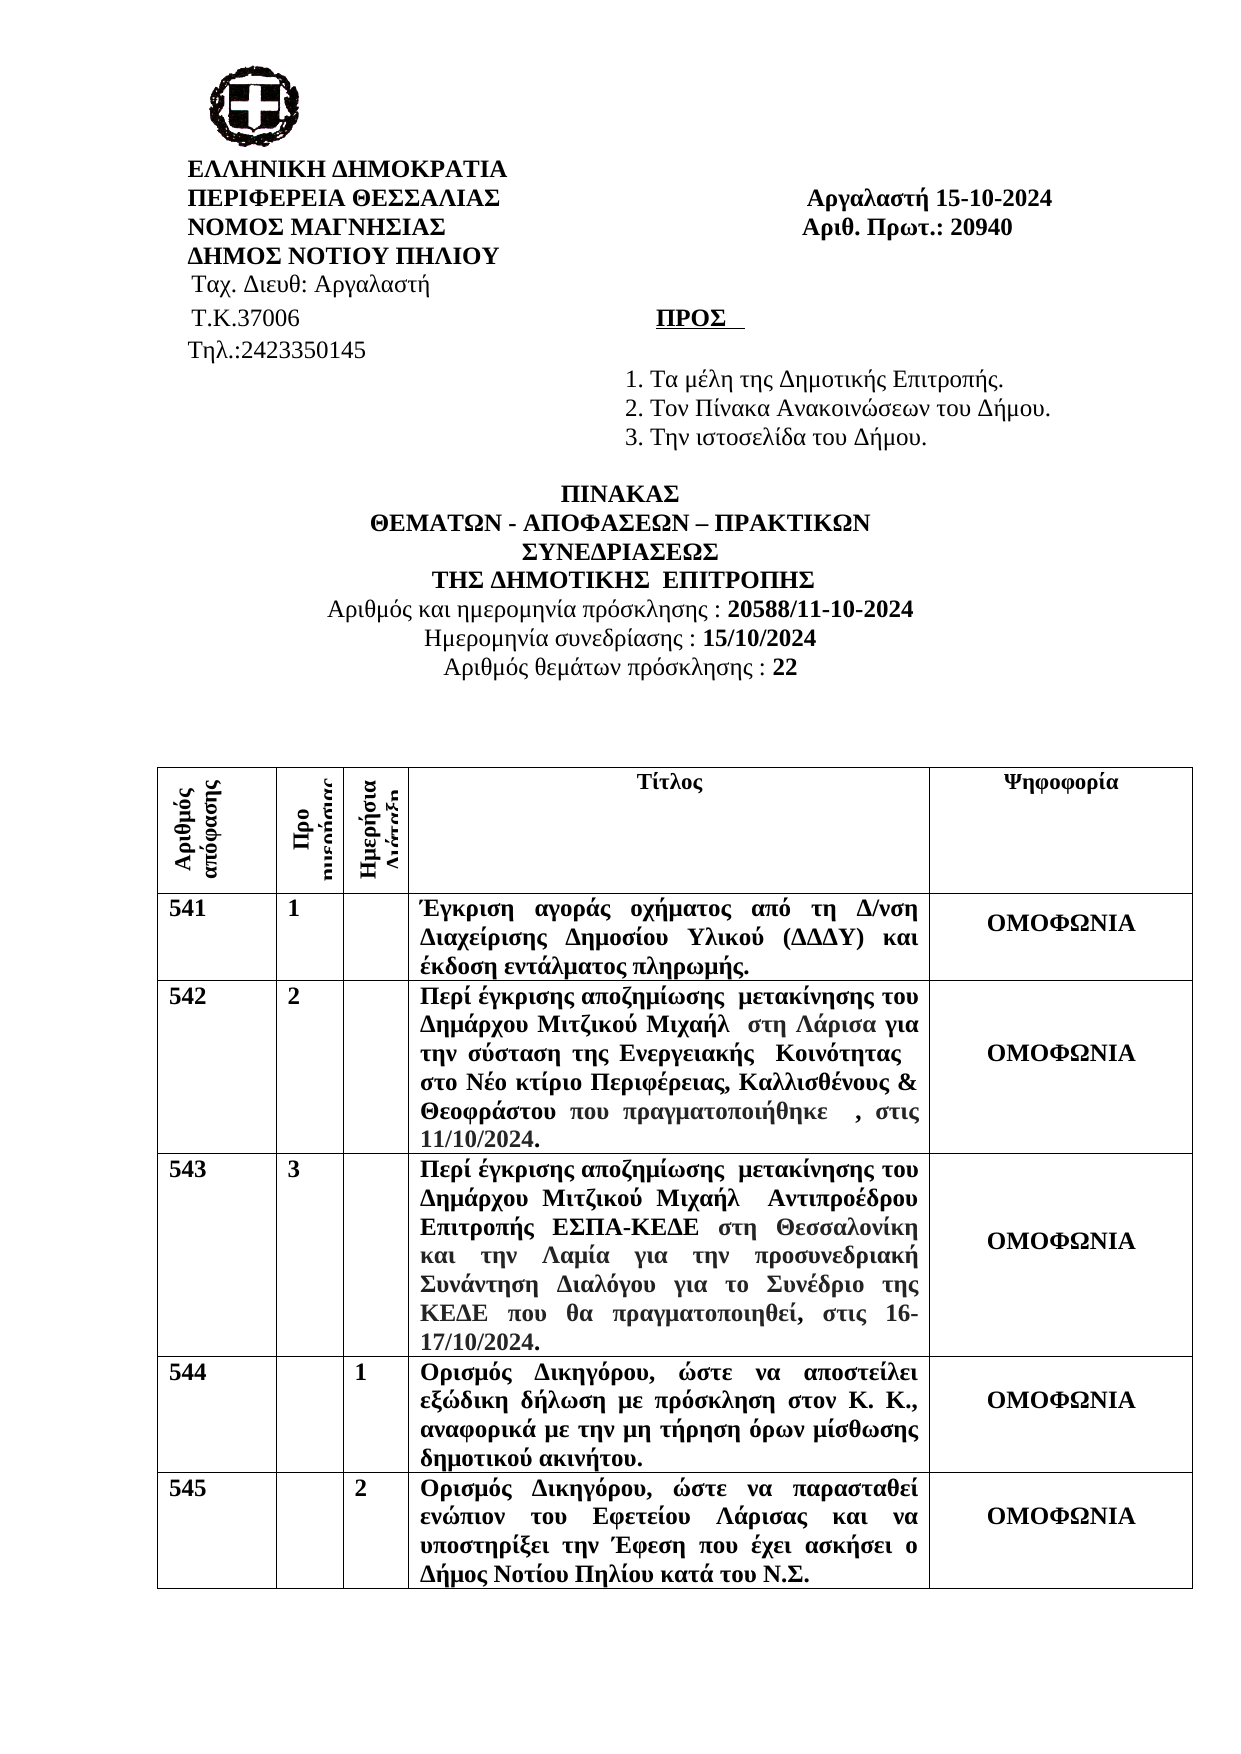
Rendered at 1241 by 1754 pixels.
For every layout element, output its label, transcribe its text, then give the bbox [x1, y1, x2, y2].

text ΤΗΣ ΔΗΜΟΤΙΚΗΣ ΕΠΙΤΡΟΠΗΣ [187, 566, 1053, 594]
table_cell 545 [158, 1473, 276, 1588]
table_cell Ορισμός Δικηγόρου, ώστε να παρασταθεί ενώπιον του Εφετείου Λάρισας και να υποστηρίξει την Έφεση που έχει ασκήσει ο Δήμος Νοτίου Πηλίου κατά του Ν.Σ. [409, 1473, 929, 1588]
text ΠΕΡΙΦΕΡΕΙΑ ΘΕΣΣΑΛΙΑΣ Αργαλαστή 15-10-2024 [187, 183, 1053, 212]
table_cell [344, 981, 408, 1153]
table_header Ημερήσια Διάταξη [344, 768, 408, 892]
text ΠΙΝΑΚΑΣ [187, 479, 1053, 508]
table_cell ΟΜΟΦΩΝΙΑ [930, 1473, 1192, 1588]
picture [188, 57, 320, 155]
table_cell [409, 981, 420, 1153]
table_cell 541 [158, 894, 276, 980]
table_cell ΟΜΟΦΩΝΙΑ [930, 981, 1192, 1153]
table_cell 543 [158, 1154, 276, 1356]
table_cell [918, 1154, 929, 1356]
text 2. Τον Πίνακα Ανακοινώσεων του Δήμου. [187, 393, 1053, 422]
text ΘΕΜΑΤΩΝ - ΑΠΟΦΑΣΕΩΝ – ΠΡΑΚΤΙΚΩΝ [187, 508, 1053, 537]
table_header Ψηφοφορία [930, 768, 1192, 892]
table_cell Ορισμός Δικηγόρου, ώστε να αποστείλει εξώδικη δήλωση με πρόσκληση στον Κ. Κ., αναφορικά με την μη τήρηση όρων μίσθωσης δημοτικού ακινήτου. [409, 1357, 929, 1472]
table_cell [344, 1154, 408, 1356]
table_cell ΟΜΟΦΩΝΙΑ [930, 1357, 1192, 1472]
text Ημερομηνία συνεδρίασης : 15/10/2024 [187, 623, 1053, 652]
table_cell Έγκριση αγοράς οχήματος από τη Δ/νση Διαχείρισης Δημοσίου Υλικού (ΔΔΔΥ) και έκδοση εντάλματος πληρωμής. [409, 894, 929, 980]
table_cell 2 [277, 981, 343, 1153]
text Αριθμός και ημερομηνία πρόσκλησης : 20588/11-10-2024 [187, 594, 1053, 623]
text Τηλ.:2423350145 [187, 336, 1053, 364]
text Τ.Κ.37006 ΠΡΟΣ [172, 303, 1118, 331]
text Ταχ. Διευθ: Aργαλαστή [172, 269, 1118, 298]
table_cell 542 [158, 981, 276, 1153]
table_cell 1 [344, 1357, 408, 1472]
text Αριθμός θεμάτων πρόσκλησης : 22 [187, 652, 1053, 681]
text ΝΟΜΟΣ ΜΑΓΝΗΣΙΑΣ Αριθ. Πρωτ.: 20940 [187, 212, 1053, 241]
table_header Τίτλος [409, 768, 929, 892]
table_cell 1 [277, 894, 343, 980]
table_cell ΟΜΟΦΩΝΙΑ [930, 894, 1192, 980]
table_header Προ ημερήσιας Διάταξης [277, 768, 343, 892]
text 1. Τα μέλη της Δημοτικής Επιτροπής. [187, 364, 1053, 393]
table_cell 3 [277, 1154, 343, 1356]
table_cell ΟΜΟΦΩΝΙΑ [930, 1154, 1192, 1356]
table_header Αριθμός απόφασης [158, 768, 276, 892]
table_cell [277, 1357, 343, 1472]
table_cell [344, 894, 408, 980]
text ΣΥΝΕΔΡΙΑΣΕΩΣ [187, 537, 1053, 566]
table_cell 544 [158, 1357, 276, 1472]
table_cell [277, 1473, 343, 1588]
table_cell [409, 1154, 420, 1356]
text 3. Την ιστοσελίδα του Δήμου. [187, 422, 1053, 451]
text ΕΛΛΗΝΙΚΗ ΔΗΜΟΚΡΑΤΙΑ [187, 118, 1053, 183]
text ΔΗΜΟΣ ΝΟΤΙΟΥ ΠΗΛΙΟΥ [187, 241, 1053, 269]
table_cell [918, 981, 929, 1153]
table_cell 2 [344, 1473, 408, 1588]
